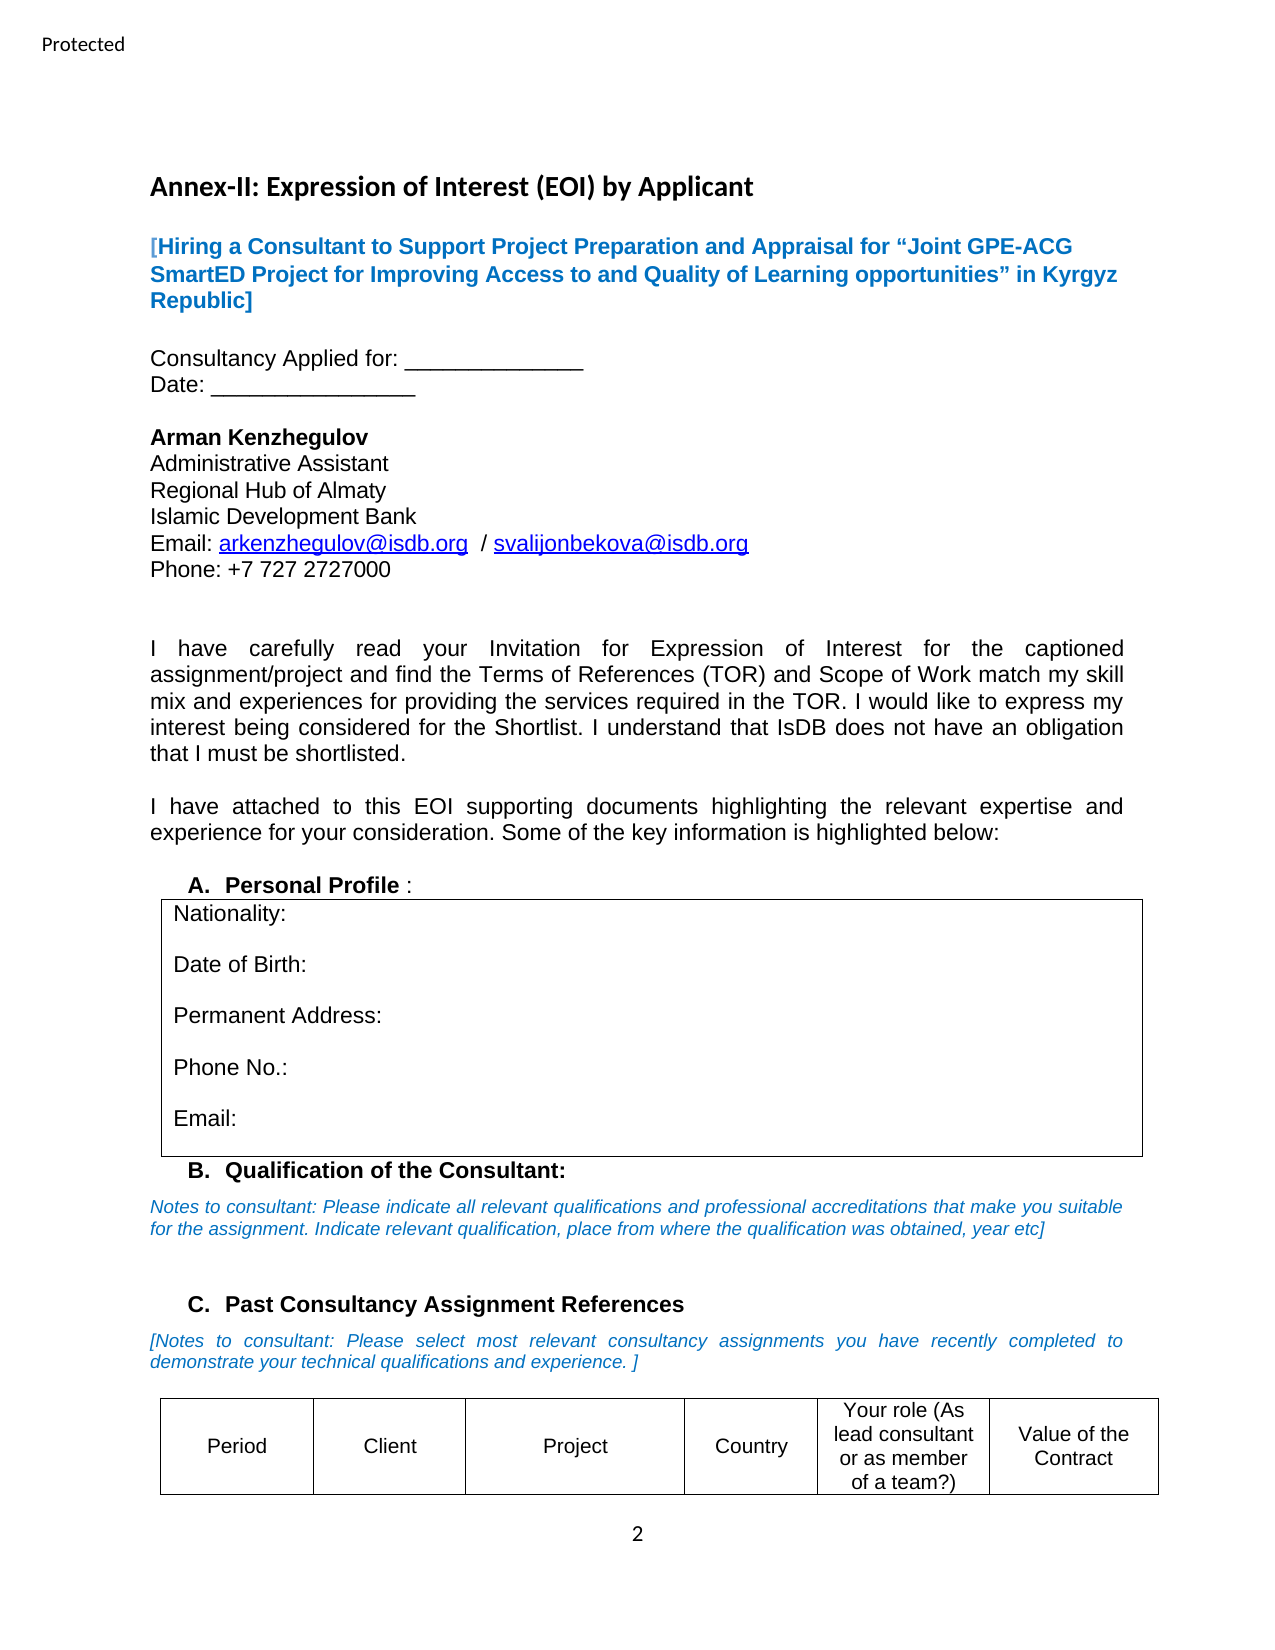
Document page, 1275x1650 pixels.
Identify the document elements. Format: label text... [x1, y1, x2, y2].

table_header Your role (As lead consultant or as member of a team?) [818, 1399, 989, 1494]
table_header Value of the Contract [990, 1399, 1158, 1494]
text Notes to consultant: Please indicate all relevant qualifications and professional accreditations that make you suitable for the assignment. Indicate relevant qualification, place from where the qualification was obtained, year etc] [150, 1196, 1125, 1239]
table_header Project [466, 1399, 684, 1494]
text Islamic Development Bank [150, 503, 1125, 529]
text [Notes to consultant: Please select most relevant consultancy assignments you have recently completed to demonstrate your technical qualifications and experience. ] [150, 1329, 1125, 1373]
text Date: ________________ [150, 371, 1125, 398]
list Qualification of the Consultant: [187, 1157, 1125, 1184]
text Phone: +7 727 2727000 [150, 556, 1125, 582]
table_header Client [314, 1399, 465, 1494]
text Consultancy Applied for: ______________ [150, 345, 1125, 371]
text Administrative Assistant [150, 450, 1125, 477]
table_header Country [685, 1399, 817, 1494]
list Past Consultancy Assignment References [187, 1291, 1125, 1317]
text I have carefully read your Invitation for Expression of Interest for the captioned assignment/project and find the Terms of References (TOR) and Scope of Work match my skill mix and experiences for providing the services required in the TOR. I would like to express my interest being considered for the Shortlist. I understand that IsDB does not have an obligation that I must be shortlisted. [150, 635, 1125, 767]
text Arman Kenzhegulov [150, 424, 1125, 450]
text Regional Hub of Almaty [150, 477, 1125, 503]
text Annex-II: Expression of Interest (EOI) by Applicant [150, 168, 1125, 204]
text I have attached to this EOI supporting documents highlighting the relevant expertise and experience for your consideration. Some of the key information is highlighted below: [150, 793, 1125, 846]
text [Hiring a Consultant to Support Project Preparation and Appraisal for “Joint GPE-ACG SmartED Project for Improving Access to and Quality of Learning opportunities” in Kyrgyz Republic] [150, 230, 1125, 314]
table_header Period [161, 1399, 313, 1494]
text Email: arkenzhegulov@isdb.org / svalijonbekova@isdb.org [150, 529, 1125, 556]
list Personal Profile : [187, 872, 1125, 898]
table_header Nationality: Date of Birth: Permanent Address: Phone No.: Email: [162, 900, 1142, 1156]
